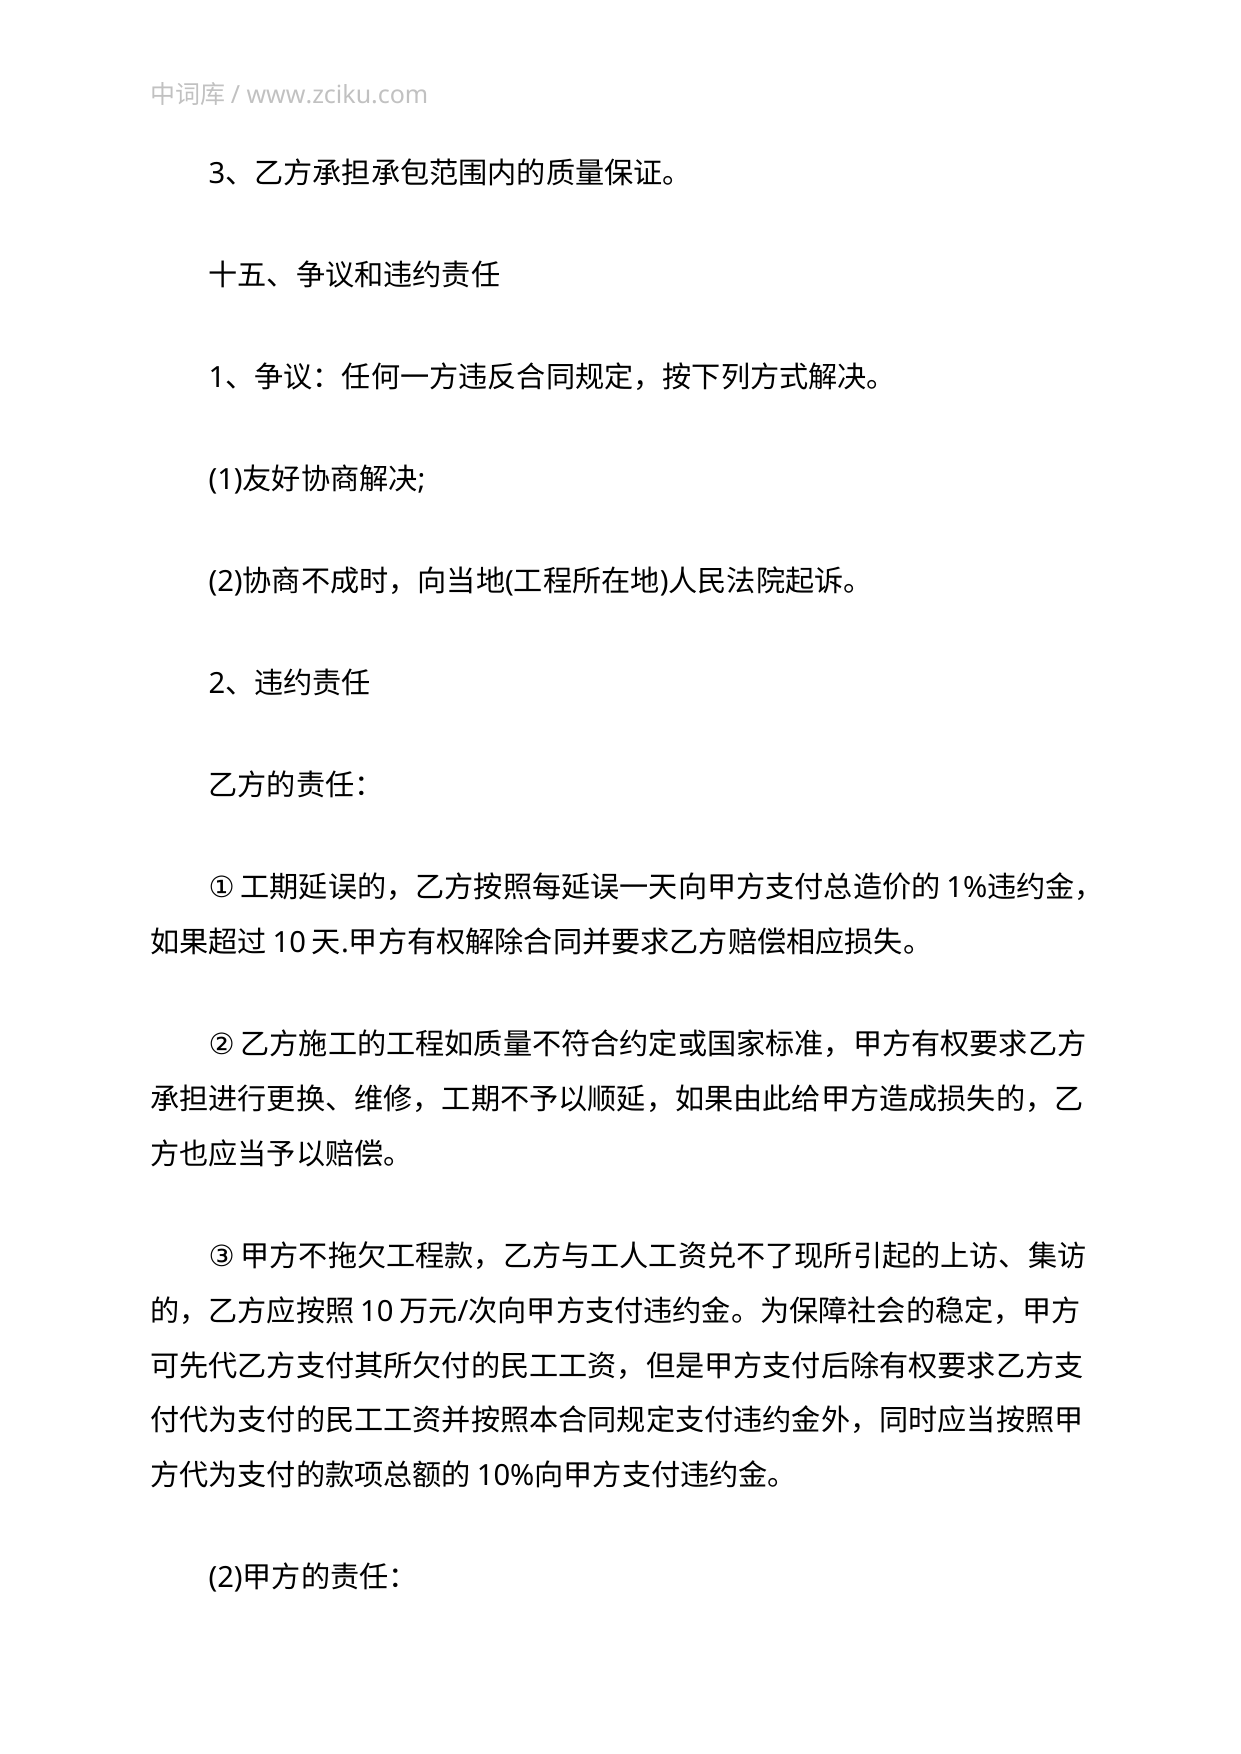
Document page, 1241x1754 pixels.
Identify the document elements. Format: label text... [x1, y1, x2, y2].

text 2、违约责任 [150, 660, 1090, 702]
text 乙方的责任： [150, 762, 1090, 804]
text ③甲方不拖欠工程款，乙方与工人工资兑不了现所引起的上访、集访的，乙方应按照10万元/次向甲方支付违约金。为保障社会的稳定，甲方可先代乙方支付其所欠付的民工工资，但是甲方支付后除有权要求乙方支付代为支付的民工工资并按照本合同规定支付违约金外，同时应当按照甲方代为支付的款项总额的10%向甲方支付违约金。 [150, 1232, 1090, 1494]
text (2)甲方的责任： [150, 1554, 1090, 1596]
text ②乙方施工的工程如质量不符合约定或国家标准，甲方有权要求乙方承担进行更换、维修，工期不予以顺延，如果由此给甲方造成损失的，乙方也应当予以赔偿。 [150, 1020, 1090, 1173]
text (2)协商不成时，向当地(工程所在地)人民法院起诉。 [150, 558, 1090, 600]
text (1)友好协商解决; [150, 456, 1090, 498]
text ①工期延误的，乙方按照每延误一天向甲方支付总造价的1%违约金，如果超过10天.甲方有权解除合同并要求乙方赔偿相应损失。 [150, 863, 1090, 961]
text 十五、争议和违约责任 [150, 252, 1090, 294]
text 1、争议：任何一方违反合同规定，按下列方式解决。 [150, 354, 1090, 396]
text 3、乙方承担承包范围内的质量保证。 [150, 150, 1090, 192]
